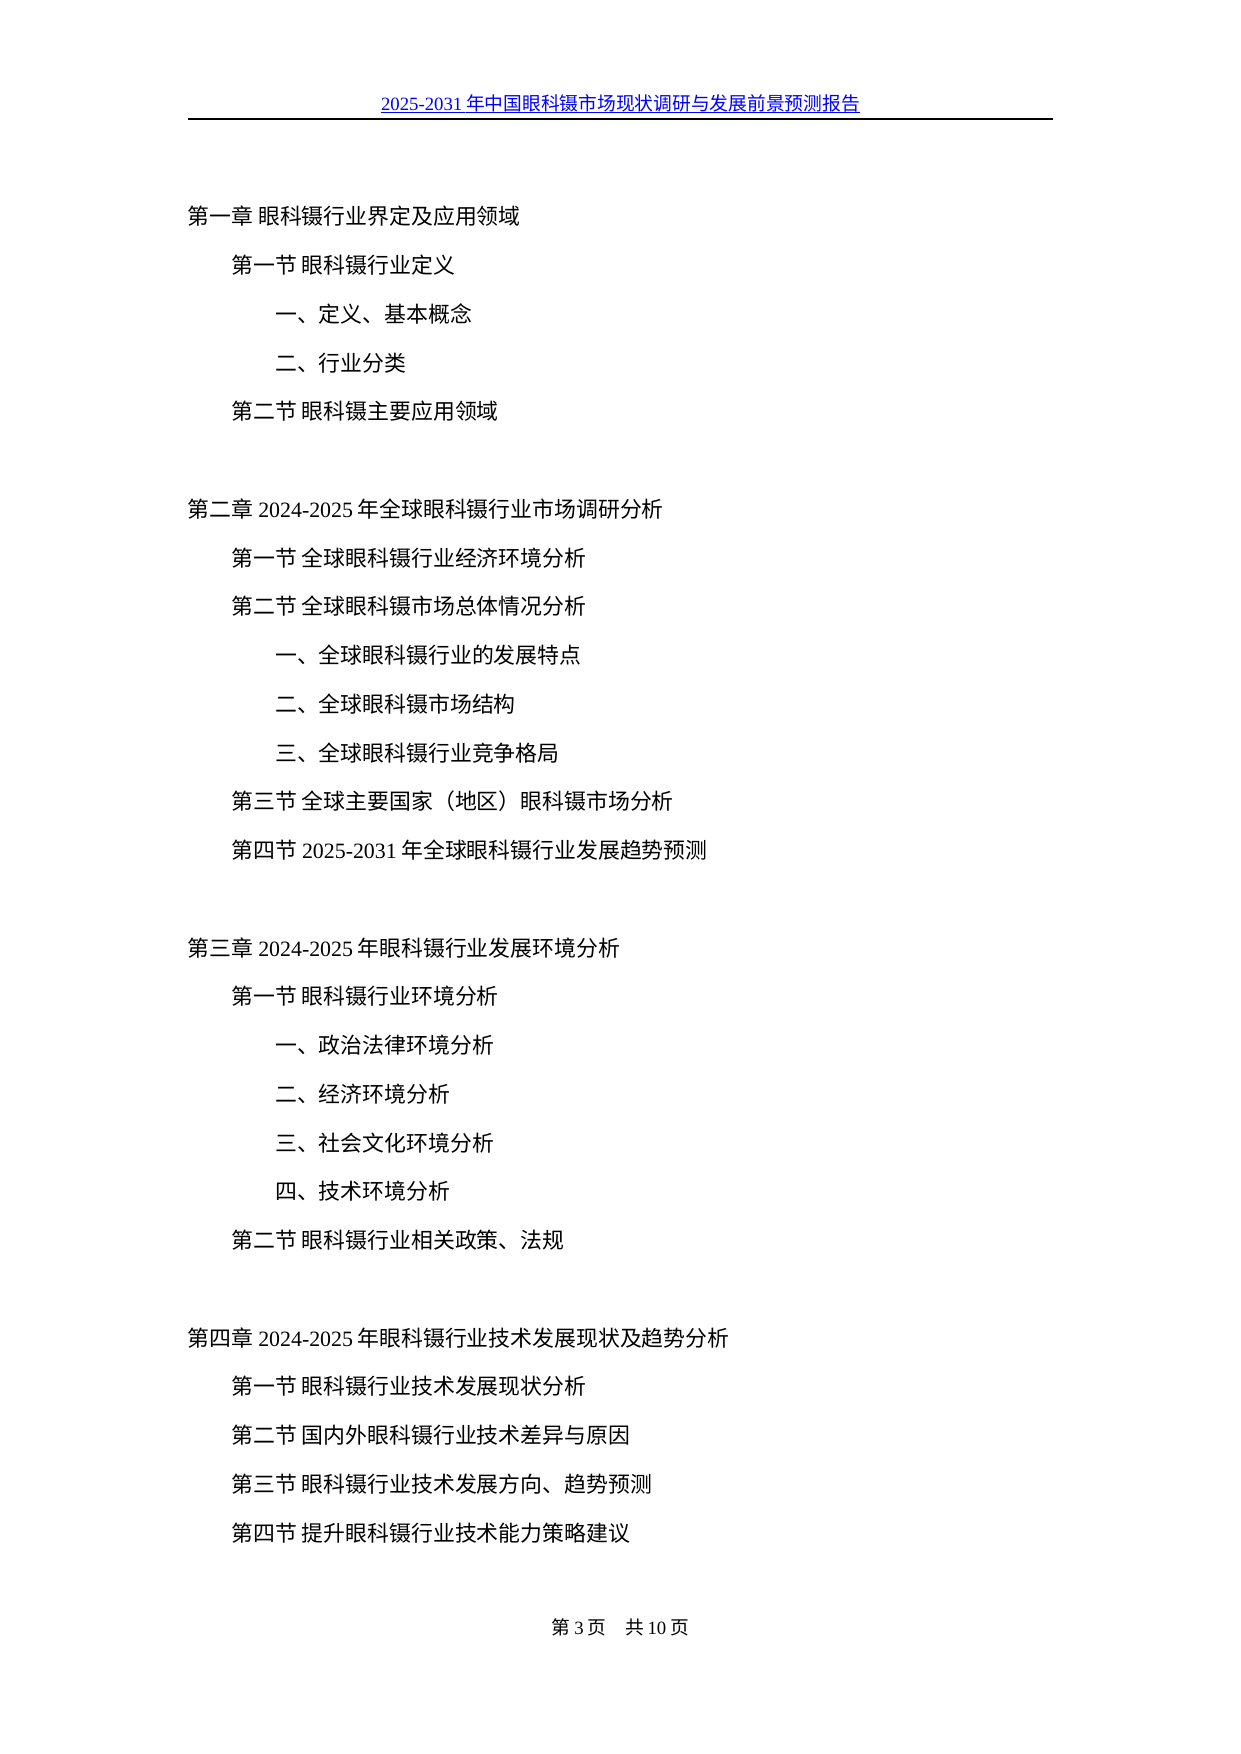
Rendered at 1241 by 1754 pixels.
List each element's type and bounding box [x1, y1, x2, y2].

text [187, 150, 1053, 1548]
